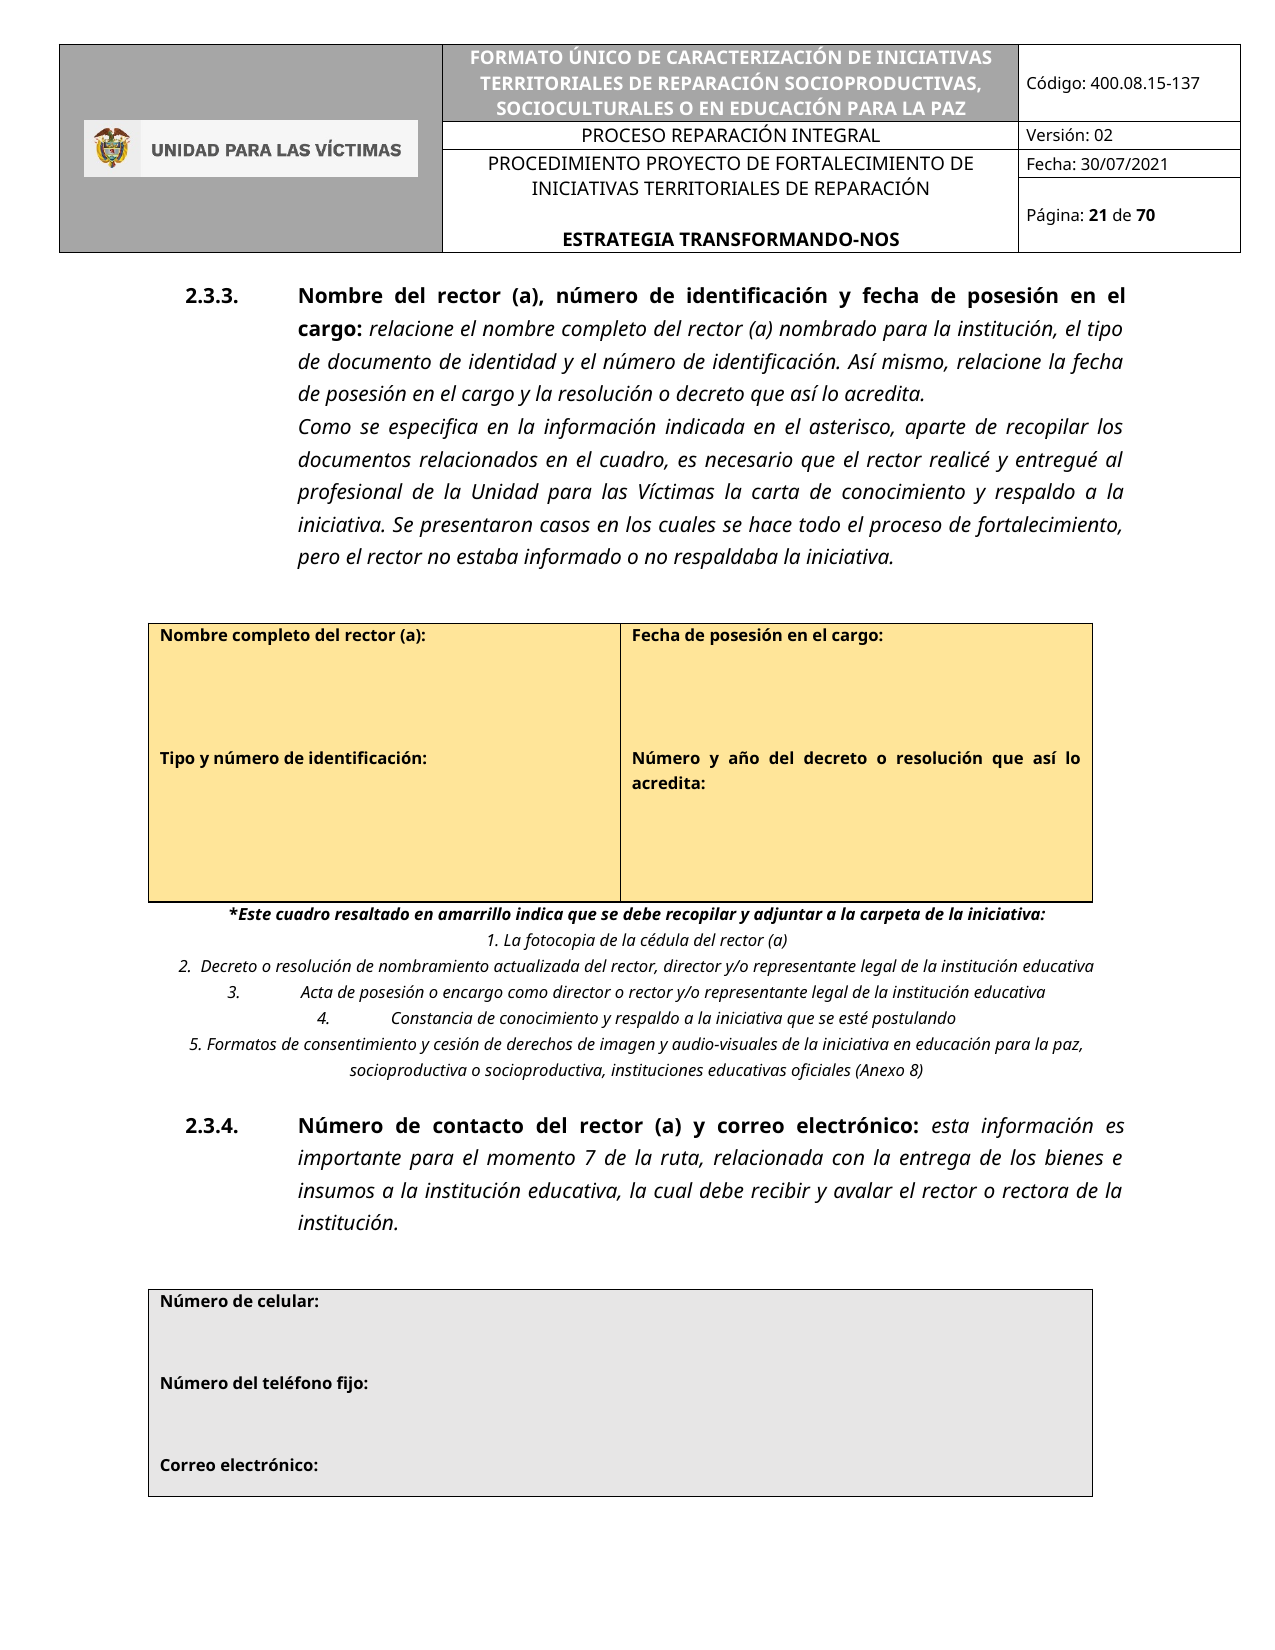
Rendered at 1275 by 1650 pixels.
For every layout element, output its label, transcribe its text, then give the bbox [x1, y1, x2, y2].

text 2. Decreto o resolución de nombramiento actualizada del rector, director y/o representante legal de la institución educativa [148, 954, 1127, 977]
text 3. Acta de posesión o encargo como director o rector y/o representante legal de la institución educativa [148, 981, 1127, 1003]
table_header Fecha de posesión en el cargo: Número y año del decreto o resolución que así lo acredita: [621, 624, 1092, 901]
text 5. Formatos de consentimiento y cesión de derechos de imagen y audio-visuales de la iniciativa en educación para la paz, socioproductiva o socioproductiva, instituciones educativas oficiales (Anexo 8) [148, 1033, 1127, 1081]
table_header Número de celular: Número del teléfono fijo: Correo electrónico: [149, 1290, 1092, 1496]
text Como se especifica en la información indicada en el asterisco, aparte de recopilar los documentos relacionados en el cuadro, es necesario que el rector realicé y entregué al profesional de la Unidad para las Víctimas la carta de conocimiento y respaldo a la iniciativa. Se presentaron casos en los cuales se hace todo el proceso de fortalecimiento, pero el rector no estaba informado o no respaldaba la iniciativa. [298, 412, 1127, 571]
text 1. La fotocopia de la cédula del rector (a) [148, 928, 1127, 951]
list Número de contacto del rector (a) y correo electrónico: esta información es importante para el momento 7 de la ruta, relacionada con la entrega de los bienes e insumos a la institución educativa, la cual debe recibir y avalar el rector o rectora de la institución. [185, 1111, 1127, 1237]
text 4. Constancia de conocimiento y respaldo a la iniciativa que se esté postulando [148, 1007, 1127, 1029]
table_header Nombre completo del rector (a): Tipo y número de identificación: [149, 624, 620, 901]
text *Este cuadro resaltado en amarrillo indica que se debe recopilar y adjuntar a la carpeta de la iniciativa: [148, 902, 1127, 925]
list Nombre del rector (a), número de identificación y fecha de posesión en el cargo: relacione el nombre completo del rector (a) nombrado para la institución, el tipo de documento de identidad y el número de identificación. Así mismo, relacione la fecha de posesión en el cargo y la resolución o decreto que así lo acredita. [185, 282, 1127, 408]
picture [84, 120, 418, 177]
